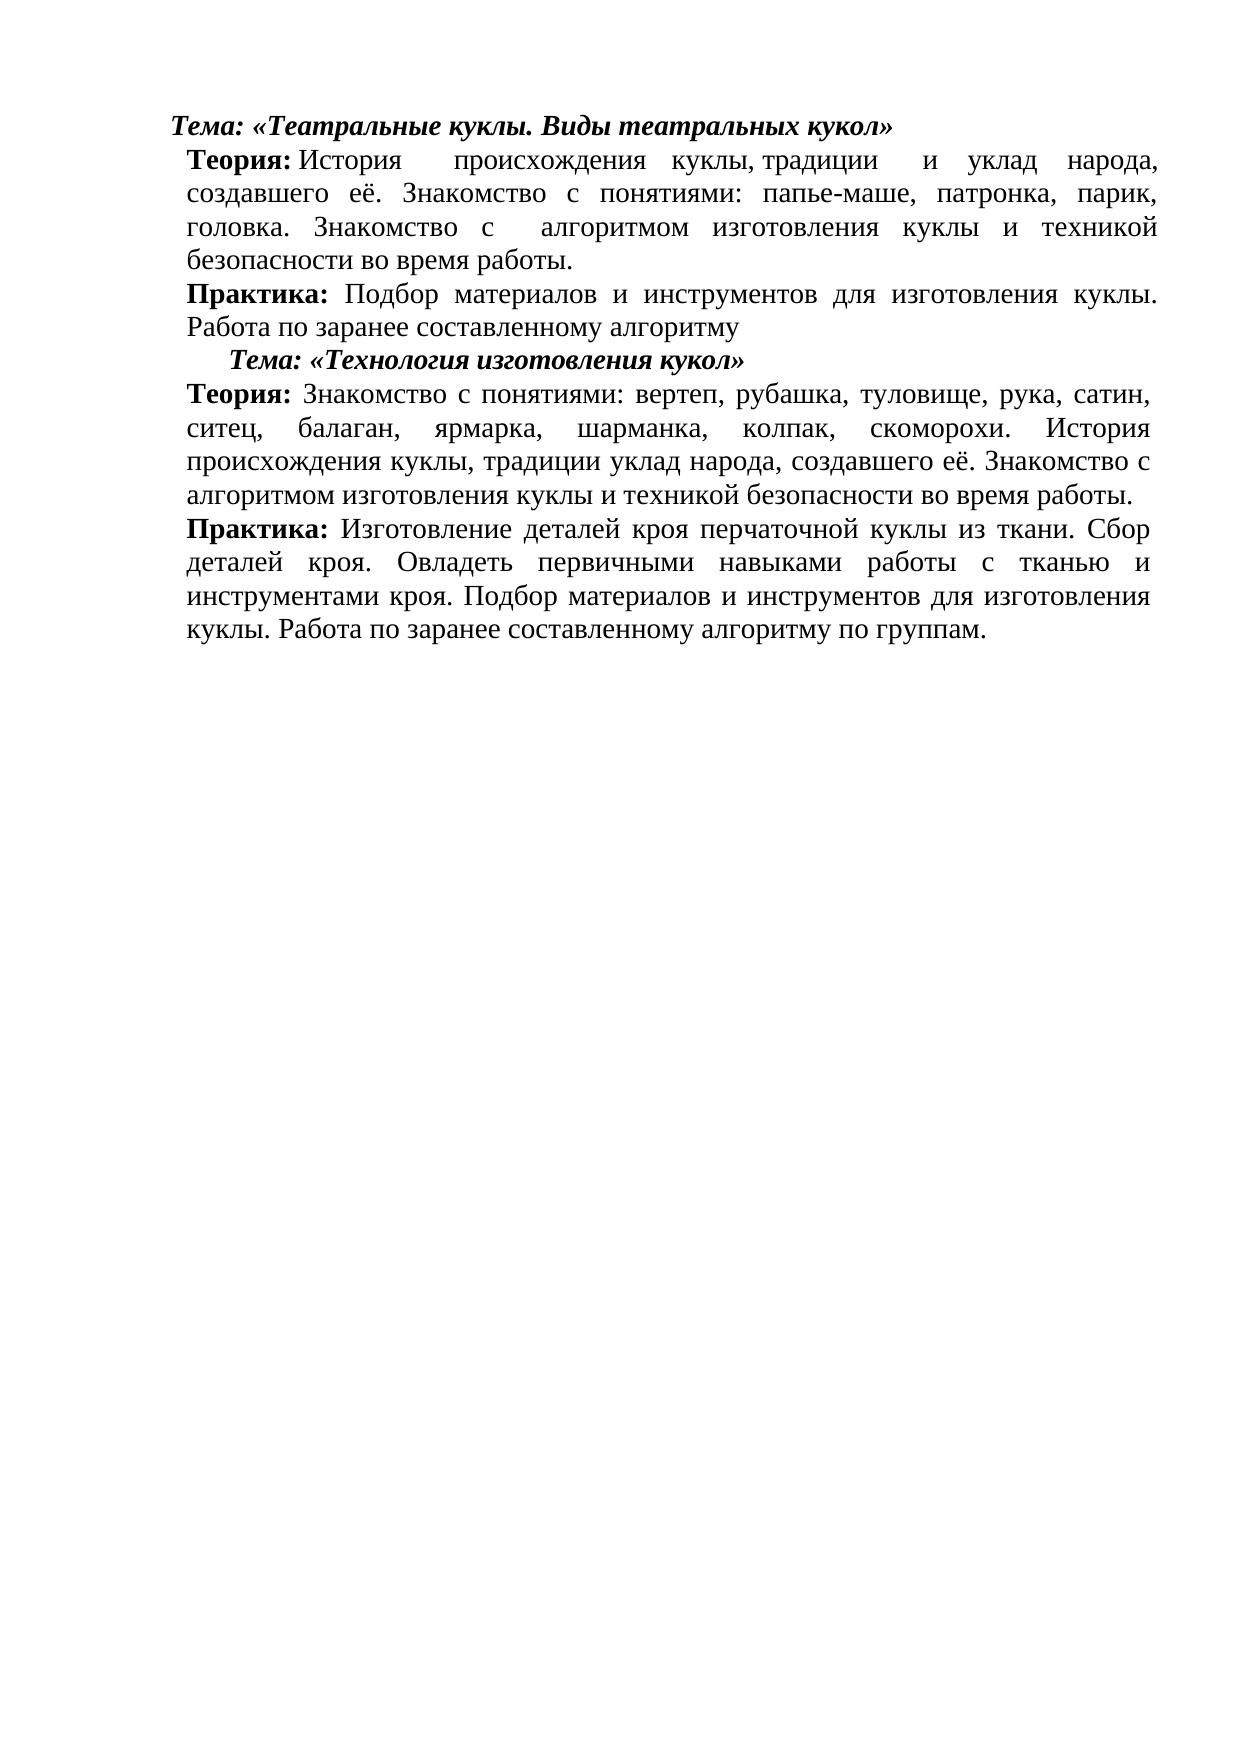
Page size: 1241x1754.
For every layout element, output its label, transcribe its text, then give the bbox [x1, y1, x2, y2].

list Тема: «Технология изготовления кукол» [184, 343, 1194, 376]
text Практика: Подбор материалов и инструментов для изготовления куклы. Работа по заранее составленному алгоритму [186, 276, 1158, 343]
text Тема: «Театральные куклы. Виды театральных кукол» [170, 108, 1194, 142]
text Практика: Изготовление деталей кроя перчаточной куклы из ткани. Сбор деталей кроя. Овладеть первичными навыками работы с тканью и инструментами кроя. Подбор материалов и инструментов для изготовления куклы. Работа по заранее составленному алгоритму по группам. [186, 511, 1152, 645]
text Теория: История происхождения куклы, традиции и уклад народа, создавшего её. Знакомство с понятиями: папье-маше, патронка, парик, головка. Знакомство с алгоритмом изготовления куклы и техникой безопасности во время работы. [186, 142, 1158, 276]
text Теория: Знакомство с понятиями: вертеп, рубашка, туловище, рука, сатин, ситец, балаган, ярмарка, шарманка, колпак, скоморохи. История происхождения куклы, традиции уклад народа, создавшего её. Знакомство с алгоритмом изготовления куклы и техникой безопасности во время работы. [186, 376, 1151, 511]
